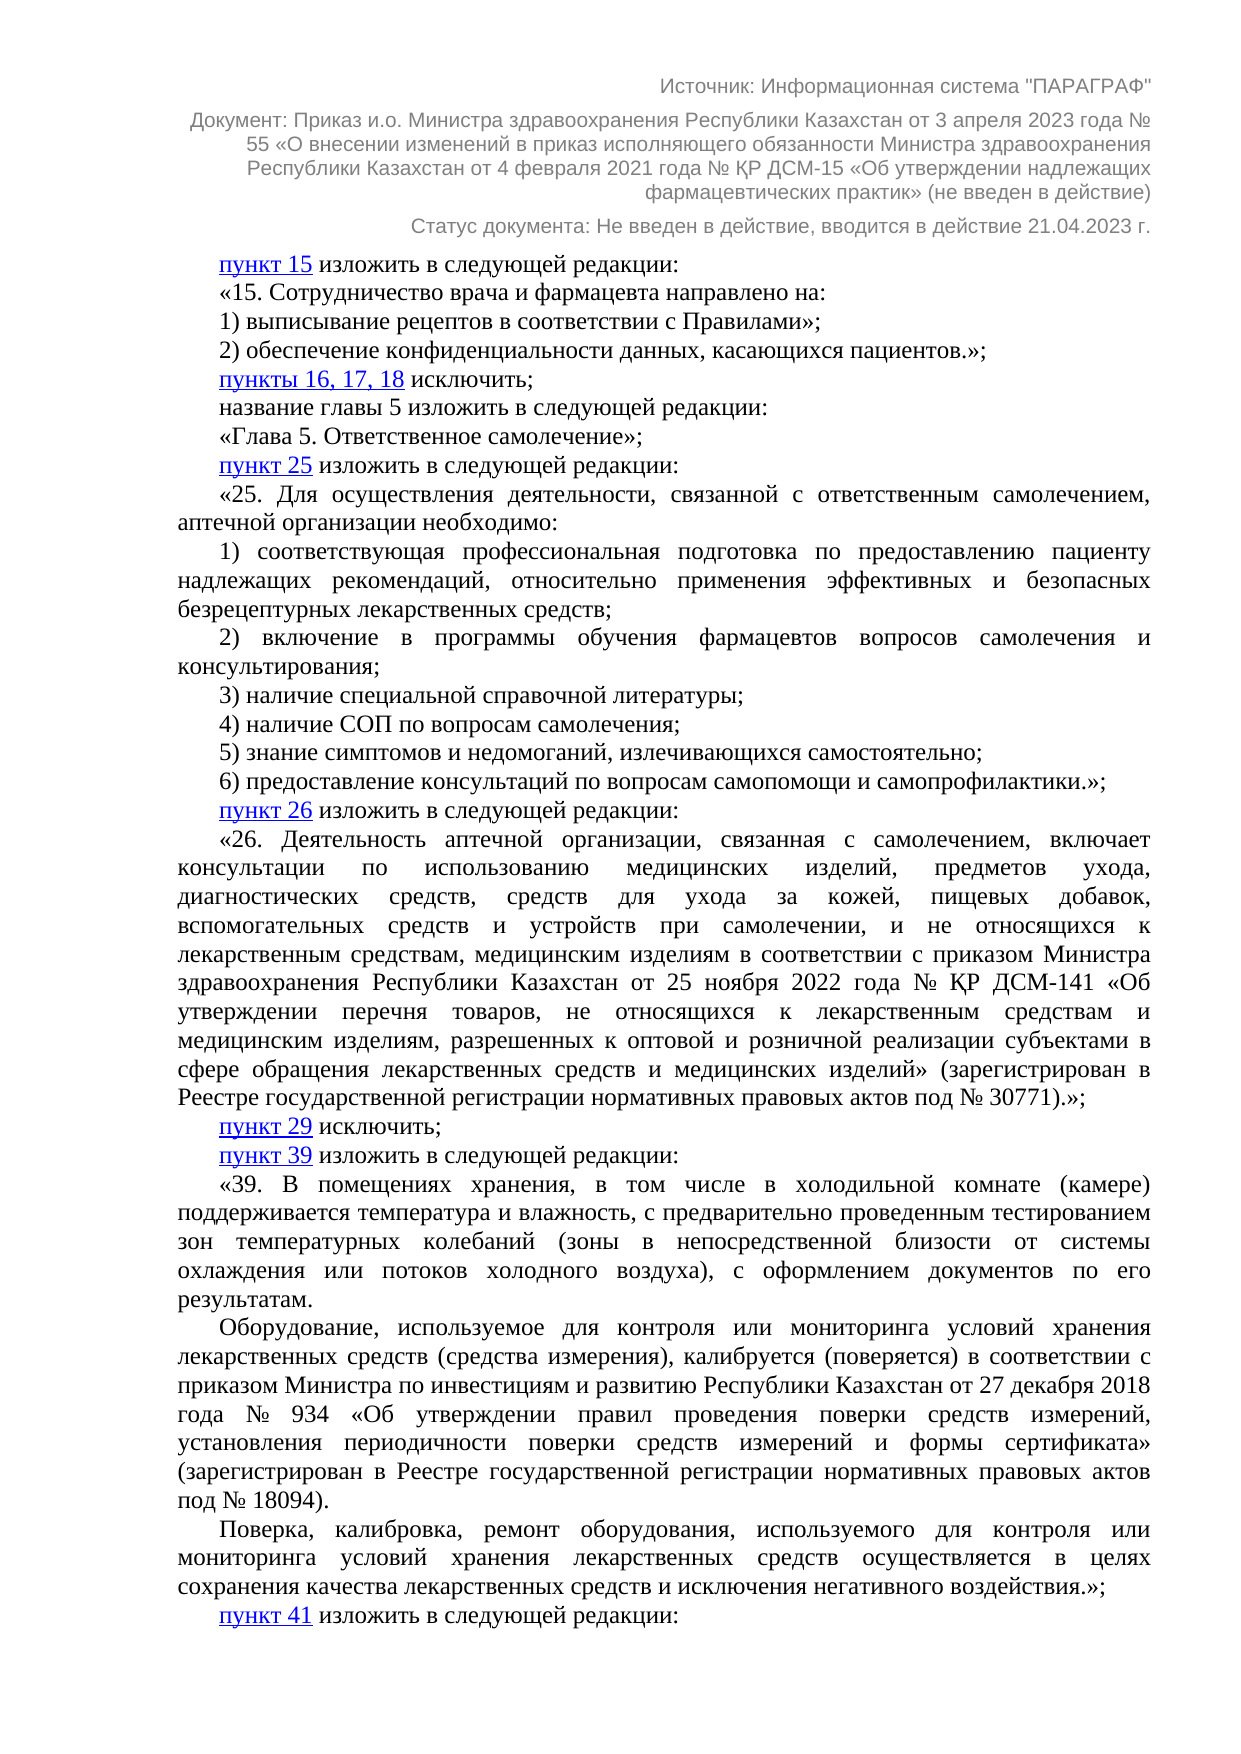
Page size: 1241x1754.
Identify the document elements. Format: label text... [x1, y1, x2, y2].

text 2) включение в программы обучения фармацевтов вопросов самолечения и консультирования; [177, 622, 1152, 680]
text пункт 15 изложить в следующей редакции: [177, 249, 1152, 277]
text пункт 26 изложить в следующей редакции: [177, 795, 1152, 824]
text 2) обеспечение конфиденциальности данных, касающихся пациентов.»; [177, 335, 1152, 364]
text Поверка, калибровка, ремонт оборудования, используемого для контроля или мониторинга условий хранения лекарственных средств осуществляется в целях сохранения качества лекарственных средств и исключения негативного воздействия.»; [177, 1514, 1152, 1600]
text 1) выписывание рецептов в соответствии с Правилами»; [177, 306, 1152, 335]
text «25. Для осуществления деятельности, связанной с ответственным самолечением, аптечной организации необходимо: [177, 479, 1152, 536]
text пункты 16, 17, 18 исключить; [177, 364, 1152, 392]
text название главы 5 изложить в следующей редакции: [177, 392, 1152, 421]
text 5) знание симптомов и недомоганий, излечивающихся самостоятельно; [177, 737, 1152, 766]
text «Глава 5. Ответственное самолечение»; [177, 421, 1152, 450]
text пункт 29 исключить; [177, 1111, 1152, 1140]
text 1) соответствующая профессиональная подготовка по предоставлению пациенту надлежащих рекомендаций, относительно применения эффективных и безопасных безрецептурных лекарственных средств; [177, 536, 1152, 622]
text 6) предоставление консультаций по вопросам самопомощи и самопрофилактики.»; [177, 766, 1152, 795]
text «15. Сотрудничество врача и фармацевта направлено на: [177, 277, 1152, 306]
text пункт 41 изложить в следующей редакции: [177, 1600, 1152, 1629]
text пункт 25 изложить в следующей редакции: [177, 450, 1152, 479]
text Оборудование, используемое для контроля или мониторинга условий хранения лекарственных средств (средства измерения), калибруется (поверяется) в соответствии с приказом Министра по инвестициям и развитию Республики Казахстан от 27 декабря 2018 года № 934 «Об утверждении правил проведения поверки средств измерений, установления периодичности поверки средств измерений и формы сертификата» (зарегистрирован в Реестре государственной регистрации нормативных правовых актов под № 18094). [177, 1312, 1152, 1514]
text «26. Деятельность аптечной организации, связанная с самолечением, включает консультации по использованию медицинских изделий, предметов ухода, диагностических средств, средств для ухода за кожей, пищевых добавок, вспомогательных средств и устройств при самолечении, и не относящихся к лекарственным средствам, медицинским изделиям в соответствии с приказом Министра здравоохранения Республики Казахстан от 25 ноября 2022 года № ҚР ДСМ-141 «Об утверждении перечня товаров, не относящихся к лекарственным средствам и медицинским изделиям, разрешенных к оптовой и розничной реализации субъектами в сфере обращения лекарственных средств и медицинских изделий» (зарегистрирован в Реестре государственной регистрации нормативных правовых актов под № 30771).»; [177, 824, 1152, 1111]
text пункт 39 изложить в следующей редакции: [177, 1140, 1152, 1169]
text «39. В помещениях хранения, в том числе в холодильной комнате (камере) поддерживается температура и влажность, с предварительно проведенным тестированием зон температурных колебаний (зоны в непосредственной близости от системы охлаждения или потоков холодного воздуха), с оформлением документов по его результатам. [177, 1169, 1152, 1312]
text 4) наличие СОП по вопросам самолечения; [177, 709, 1152, 737]
text 3) наличие специальной справочной литературы; [177, 680, 1152, 709]
